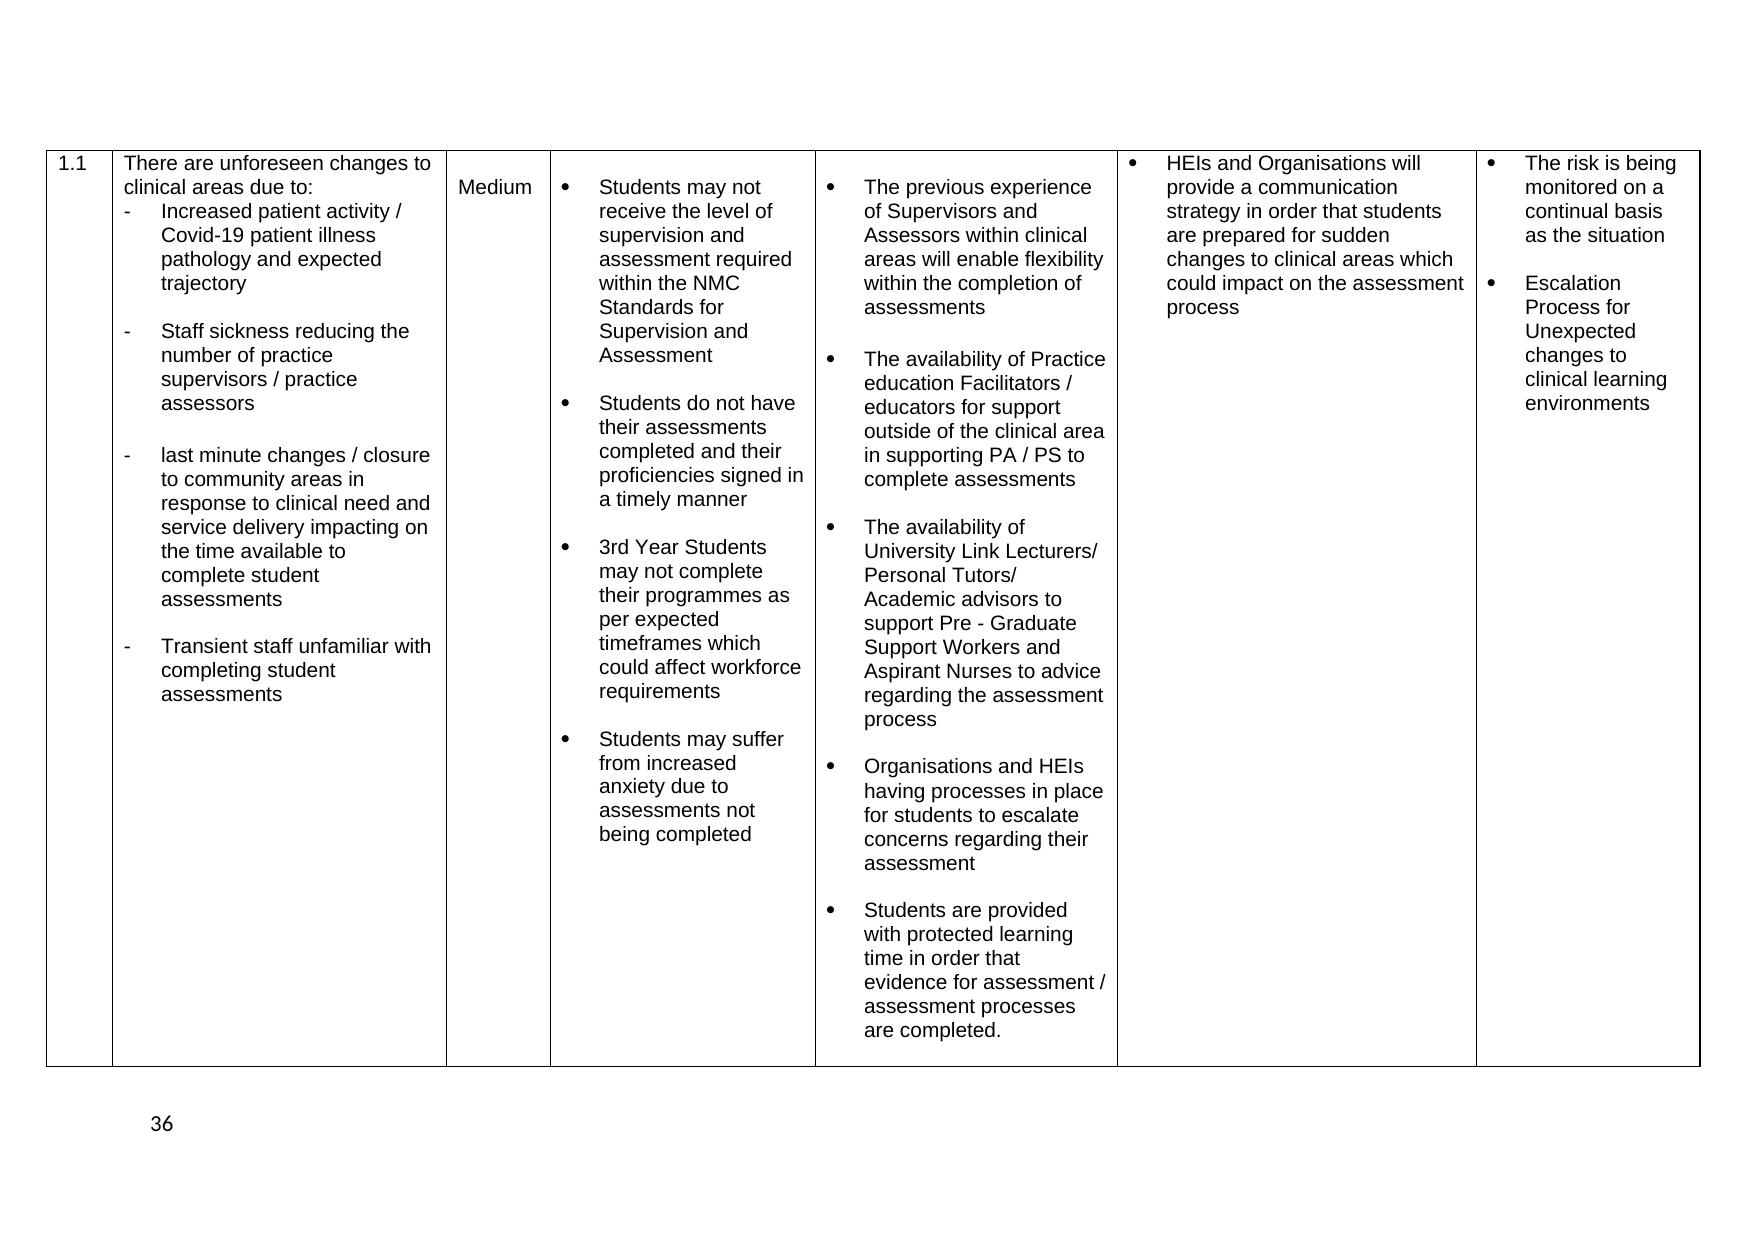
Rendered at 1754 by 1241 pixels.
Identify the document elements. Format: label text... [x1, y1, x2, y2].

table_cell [816, 151, 1117, 1066]
table_cell 1.1 [47, 151, 112, 1066]
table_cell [551, 151, 815, 1066]
table_cell Medium [447, 151, 550, 1066]
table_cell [113, 151, 446, 1066]
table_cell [1477, 151, 1699, 1066]
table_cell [1118, 151, 1476, 1066]
